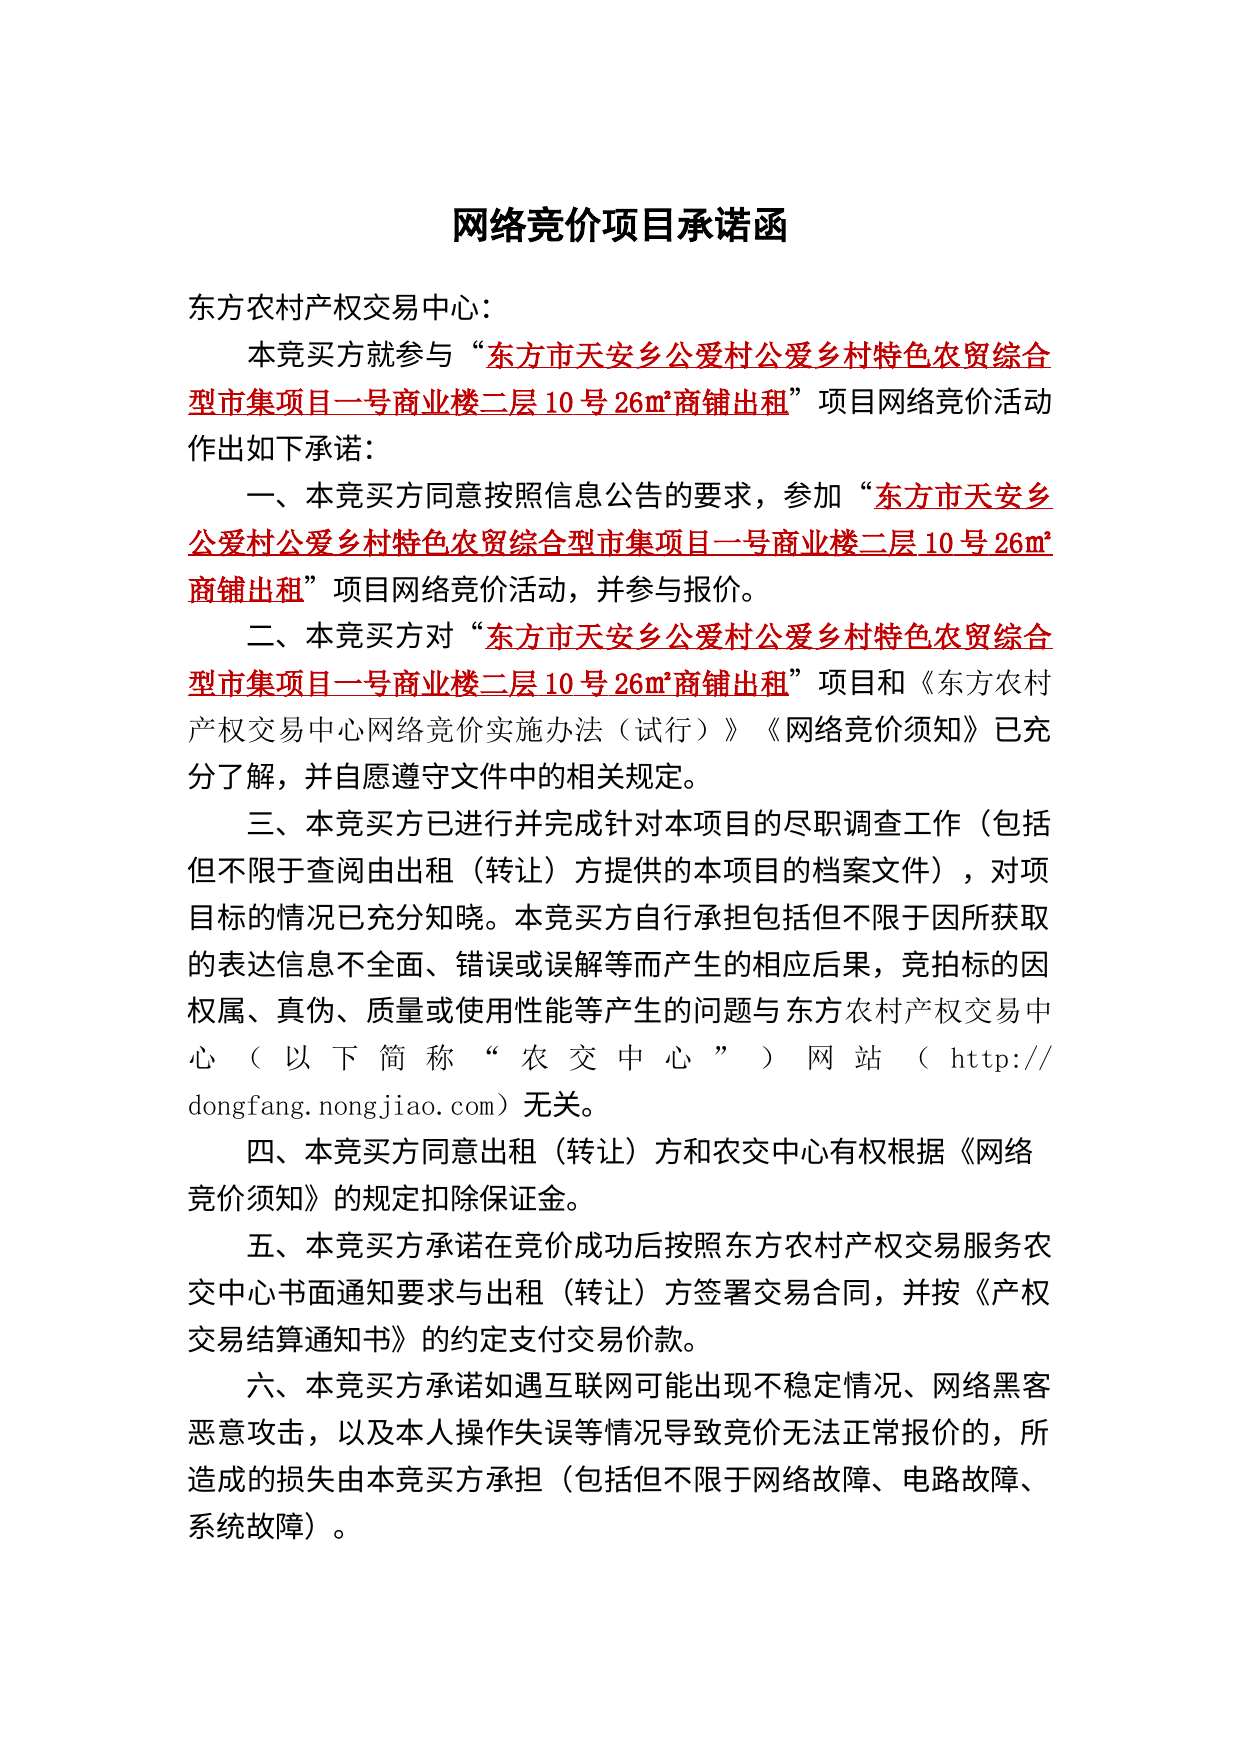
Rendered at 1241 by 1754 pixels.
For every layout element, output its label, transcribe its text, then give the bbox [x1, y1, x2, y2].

text 二、本竞买方对“东方市天安乡公爱村公爱乡村特色农贸综合型市集项目一号商业楼二层10号26㎡商铺出租”项目和《东方农村产权交易中心网络竞价实施办法（试行）》《网络竞价须知》已充分了解，并自愿遵守文件中的相关规定。 [187, 609, 1053, 797]
text 三、本竞买方已进行并完成针对本项目的尽职调查工作（包括但不限于查阅由出租（转让）方提供的本项目的档案文件），对项目标的情况已充分知晓。本竞买方自行承担包括但不限于因所获取的表达信息不全面、错误或误解等而产生的相应后果，竞拍标的因权属、真伪、质量或使用性能等产生的问题与东方农村产权交易中心（以下简称“农交中心”）网站（http://dongfang.nongjiao.com）无关。 [187, 797, 1053, 1125]
text 四、本竞买方同意出租（转让）方和农交中心有权根据《网络竞价须知》的规定扣除保证金。 [187, 1125, 1053, 1219]
text 东方农村产权交易中心： [187, 281, 1053, 328]
subtitle 网络竞价项目承诺函 [187, 189, 1053, 254]
text 本竞买方就参与“东方市天安乡公爱村公爱乡村特色农贸综合型市集项目一号商业楼二层10号26㎡商铺出租”项目网络竞价活动作出如下承诺： [187, 328, 1053, 469]
text 五、本竞买方承诺在竞价成功后按照东方农村产权交易服务农交中心书面通知要求与出租（转让）方签署交易合同，并按《产权交易结算通知书》的约定支付交易价款。 [187, 1219, 1053, 1359]
text 一、本竞买方同意按照信息公告的要求，参加“东方市天安乡公爱村公爱乡村特色农贸综合型市集项目一号商业楼二层10号26㎡商铺出租”项目网络竞价活动，并参与报价。 [187, 469, 1053, 609]
text 六、本竞买方承诺如遇互联网可能出现不稳定情况、网络黑客恶意攻击，以及本人操作失误等情况导致竞价无法正常报价的，所造成的损失由本竞买方承担（包括但不限于网络故障、电路故障、系统故障）。 [187, 1359, 1053, 1547]
